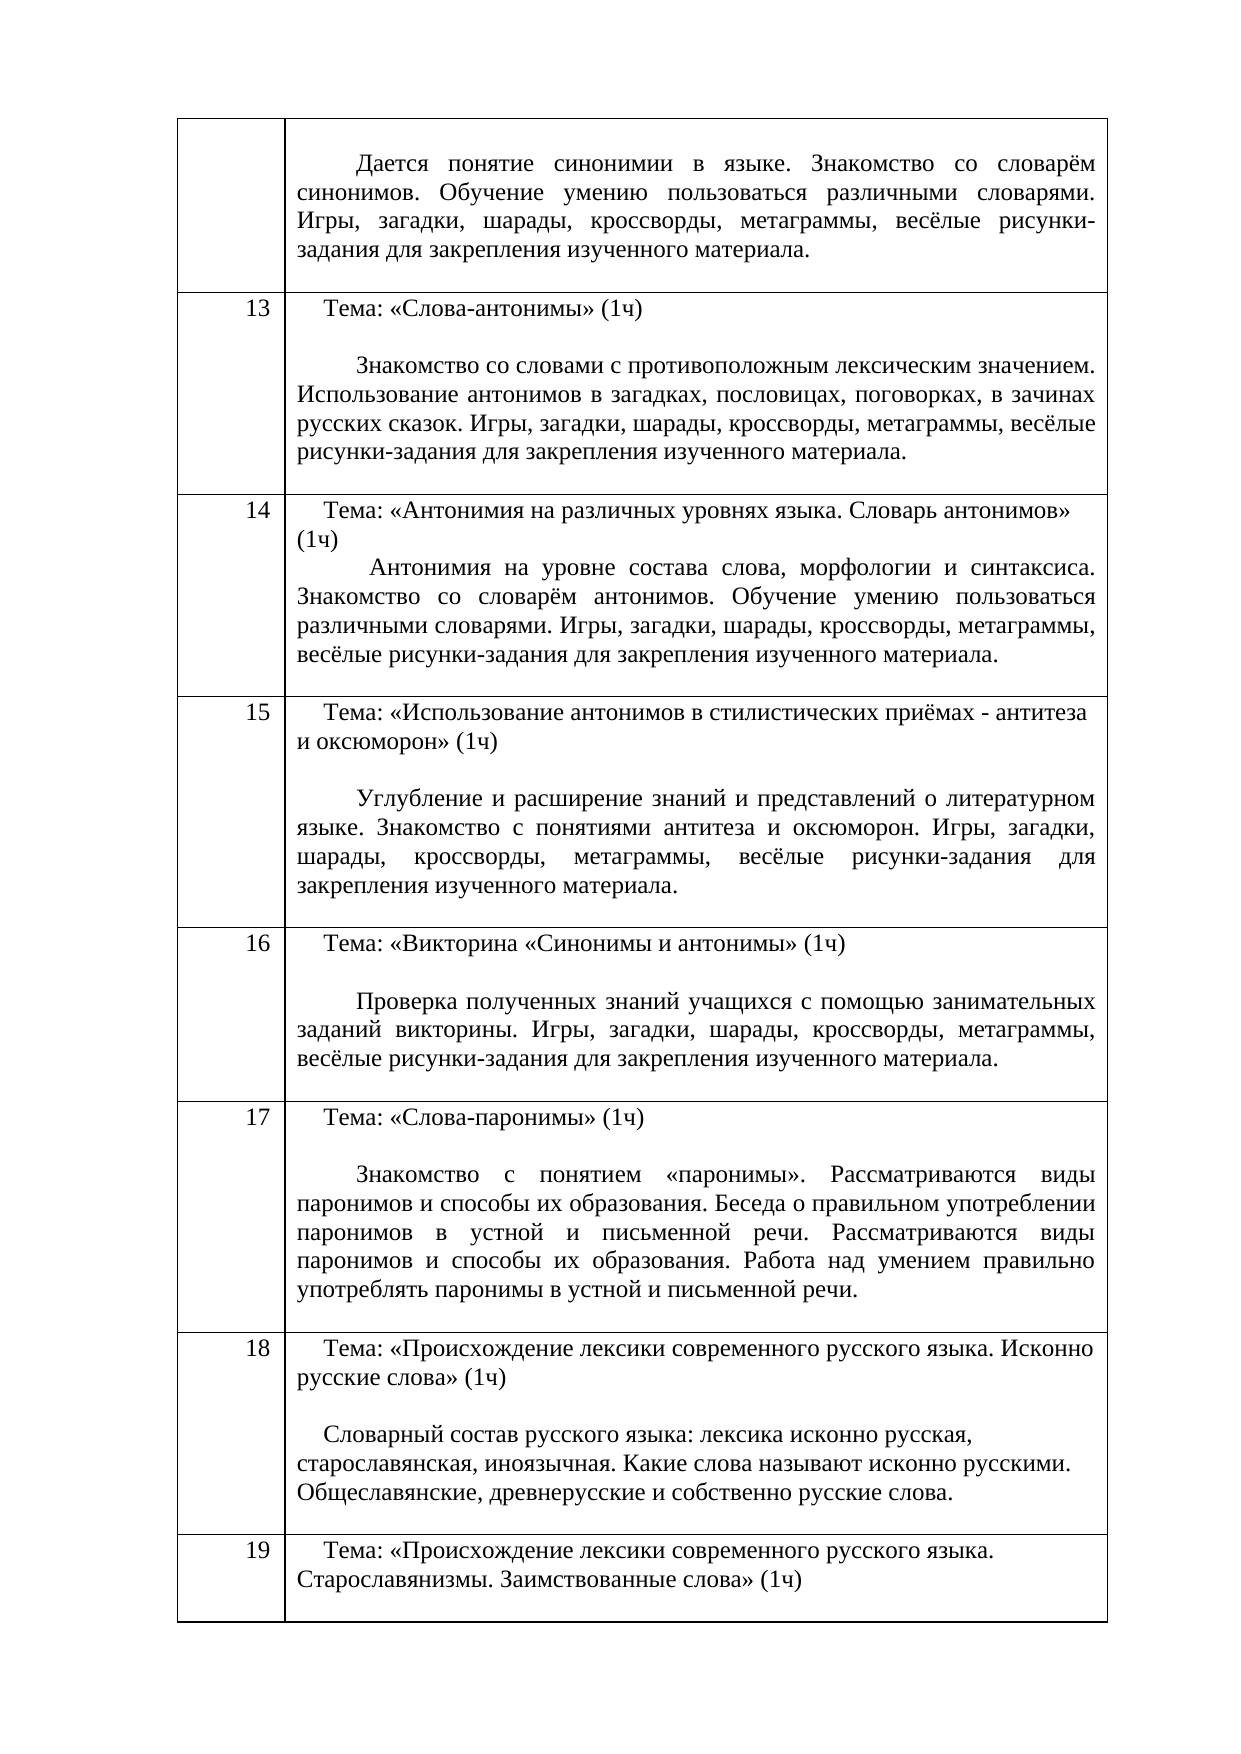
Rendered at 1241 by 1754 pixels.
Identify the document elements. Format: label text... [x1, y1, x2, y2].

table_cell Тема: «Викторина «Синонимы и антонимы» (1ч) Проверка полученных знаний учащихся с помощью занимательных заданий викторины. Игры, загадки, шарады, кроссворды, метаграммы, весёлые рисунки-задания для закрепления изученного материала. [286, 928, 1107, 1101]
table_cell Тема: «Происхождение лексики современного русского языка. Исконно русские слова» (1ч) Словарный состав русского языка: лексика исконно русская, старославянская, иноязычная. Какие слова называют исконно русскими. Общеславянские, древнерусские и собственно русские слова. [286, 1333, 1107, 1534]
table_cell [286, 1535, 1107, 1621]
table_cell 14 [178, 495, 284, 696]
table_cell 17 [178, 1102, 284, 1332]
table_cell Тема: «Слова-антонимы» (1ч) Знакомство со словами с противоположным лексическим значением. Использование антонимов в загадках, пословицах, поговорках, в зачинах русских сказок. Игры, загадки, шарады, кроссворды, метаграммы, весёлые рисунки-задания для закрепления изученного материала. [286, 293, 1107, 494]
table_cell 19 [178, 1535, 284, 1621]
table_cell 13 [178, 293, 284, 494]
table_cell 12 [178, 119, 284, 292]
table_cell Тема: «Слова-паронимы» (1ч) Знакомство с понятием «паронимы». Рассматриваются виды паронимов и способы их образования. Беседа о правильном употреблении паронимов в устной и письменной речи. Рассматриваются виды паронимов и способы их образования. Работа над умением правильно употреблять паронимы в устной и письменной речи. [286, 1102, 1107, 1332]
table_cell 15 [178, 697, 284, 927]
table_cell 18 [178, 1333, 284, 1534]
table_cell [286, 119, 1107, 292]
table_cell 16 [178, 928, 284, 1101]
table_cell Тема: «Использование антонимов в стилистических приёмах - антитеза и оксюморон» (1ч) Углубление и расширение знаний и представлений о литературном языке. Знакомство с понятиями антитеза и оксюморон. Игры, загадки, шарады, кроссворды, метаграммы, весёлые рисунки-задания для закрепления изученного материала. [286, 697, 1107, 927]
table_cell Тема: «Антонимия на различных уровнях языка. Словарь антонимов» (1ч) Антонимия на уровне состава слова, морфологии и синтаксиса. Знакомство со словарём антонимов. Обучение умению пользоваться различными словарями. Игры, загадки, шарады, кроссворды, метаграммы, весёлые рисунки-задания для закрепления изученного материала. [286, 495, 1107, 696]
